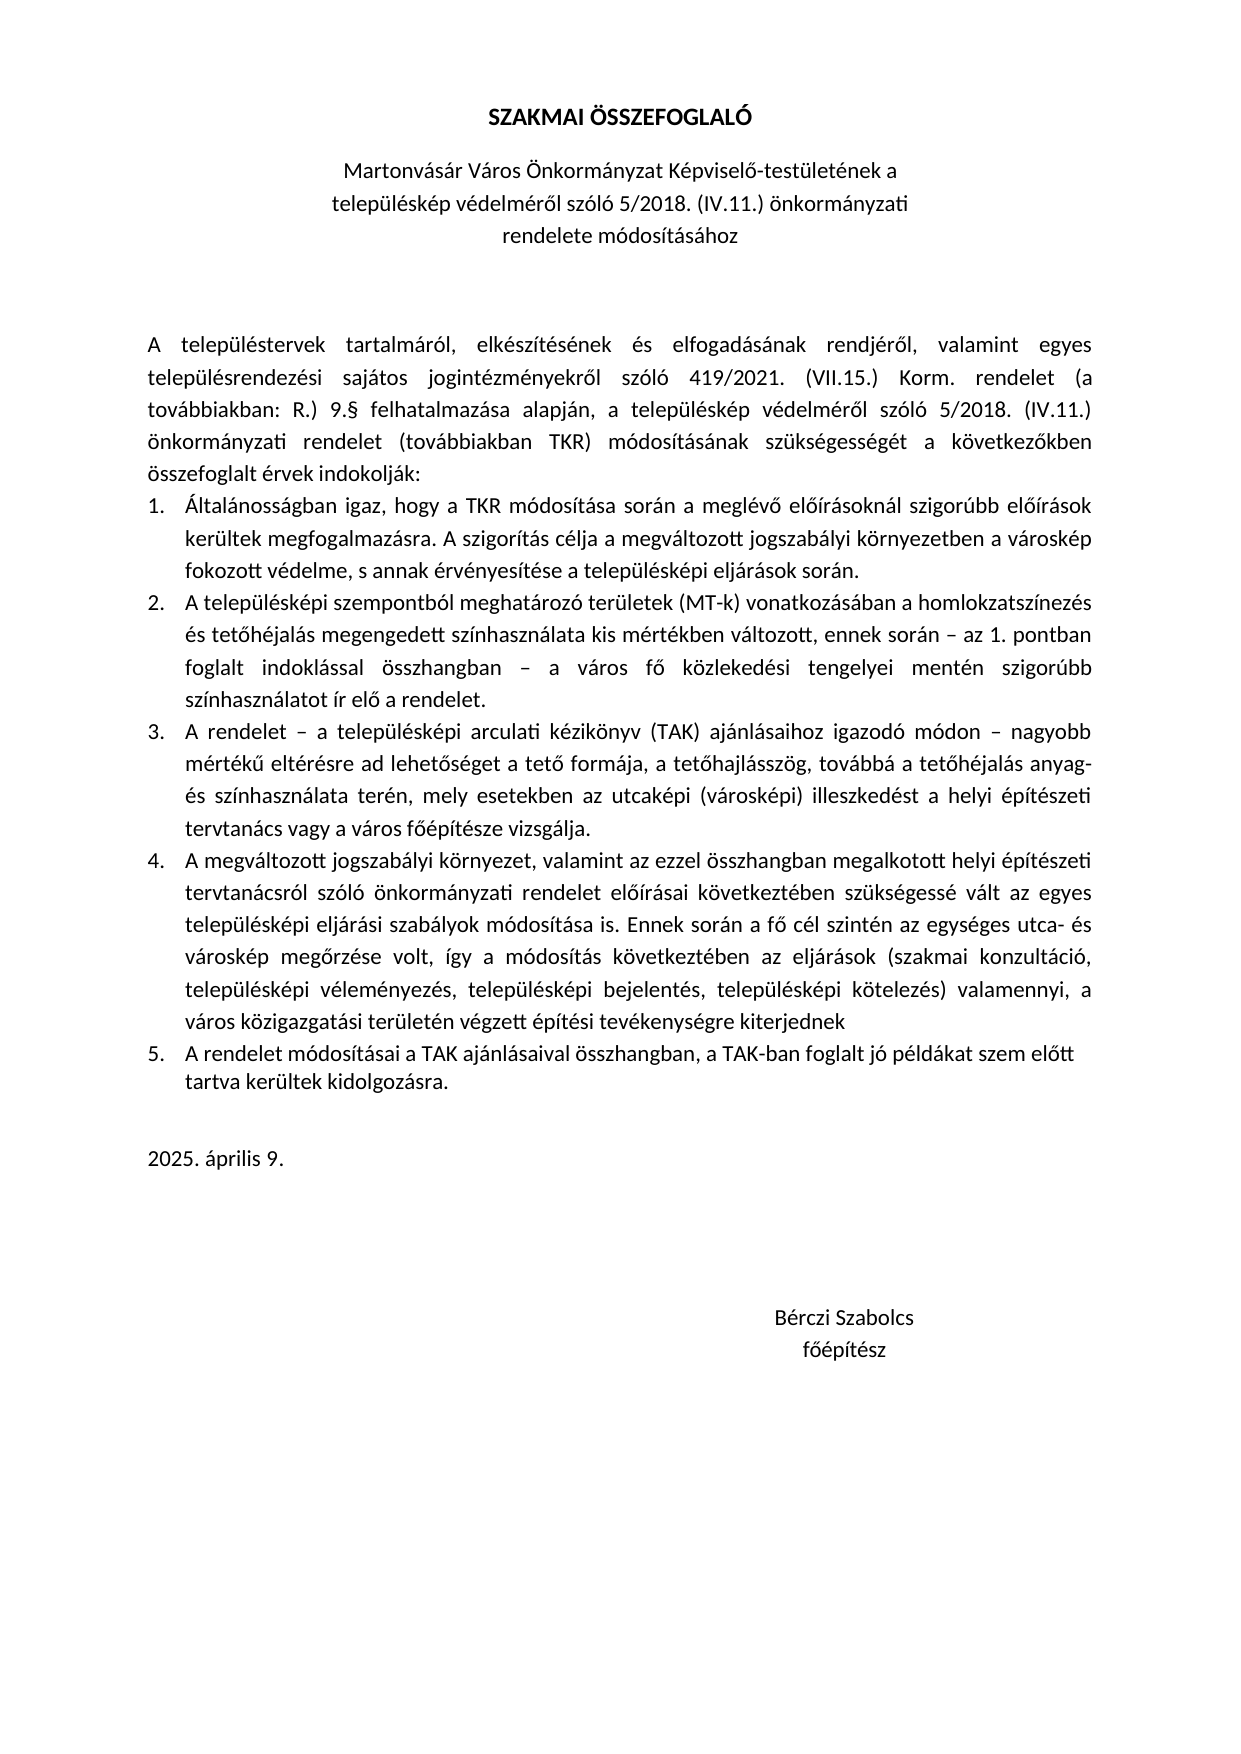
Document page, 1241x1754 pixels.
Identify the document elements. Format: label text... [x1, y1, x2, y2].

list Általánosságban igaz, hogy a TKR módosítása során a meglévő előírásoknál szigorúbb előírások kerültek megfogalmazásra. A szigorítás célja a megváltozott jogszabályi környezetben a városkép fokozott védelme, s annak érvényesítése a településképi eljárások során. [147, 492, 1093, 584]
text főépítész [135, 1335, 1019, 1363]
text 2025. április 9. [147, 1144, 1105, 1172]
list A megváltozott jogszabályi környezet, valamint az ezzel összhangban megalkotott helyi építészeti tervtanácsról szóló önkormányzati rendelet előírásai következtében szükségessé vált az egyes településképi eljárási szabályok módosítása is. Ennek során a fő cél szintén az egységes utca- és városkép megőrzése volt, így a módosítás következtében az eljárások (szakmai konzultáció, településképi véleményezés, településképi bejelentés, településképi kötelezés) valamennyi, a város közigazgatási területén végzett építési tevékenységre kiterjednek [147, 846, 1093, 1035]
list A rendelet módosításai a TAK ajánlásaival összhangban, a TAK-ban foglalt jó példákat szem előtt tartva kerültek kidolgozásra. [147, 1039, 1105, 1095]
list A rendelet – a településképi arculati kézikönyv (TAK) ajánlásaihoz igazodó módon – nagyobb mértékű eltérésre ad lehetőséget a tető formája, a tetőhajlásszög, továbbá a tetőhéjalás anyag- és színhasználata terén, mely esetekben az utcaképi (városképi) illeszkedést a helyi építészeti tervtanács vagy a város főépítésze vizsgálja. [147, 717, 1093, 842]
list A településképi szempontból meghatározó területek (MT-k) vonatkozásában a homlokzatszínezés és tetőhéjalás megengedett színhasználata kis mértékben változott, ennek során – az 1. pontban foglalt indoklással összhangban – a város fő közlekedési tengelyei mentén szigorúbb színhasználatot ír elő a rendelet. [147, 588, 1093, 713]
text A településtervek tartalmáról, elkészítésének és elfogadásának rendjéről, valamint egyes településrendezési sajátos jogintézményekről szóló 419/2021. (VII.15.) Korm. rendelet (a továbbiakban: R.) 9.§ felhatalmazása alapján, a településkép védelméről szóló 5/2018. (IV.11.) önkormányzati rendelet (továbbiakban TKR) módosításának szükségességét a következőkben összefoglalt érvek indokolják: [147, 331, 1093, 487]
text Bérczi Szabolcs [135, 1303, 1019, 1331]
text Martonvásár Város Önkormányzat Képviselő-testületének a településkép védelméről szóló 5/2018. (IV.11.) önkormányzati rendelete módosításához [299, 157, 942, 249]
title SZAKMAI ÖSSZEFOGLALÓ [299, 101, 941, 131]
